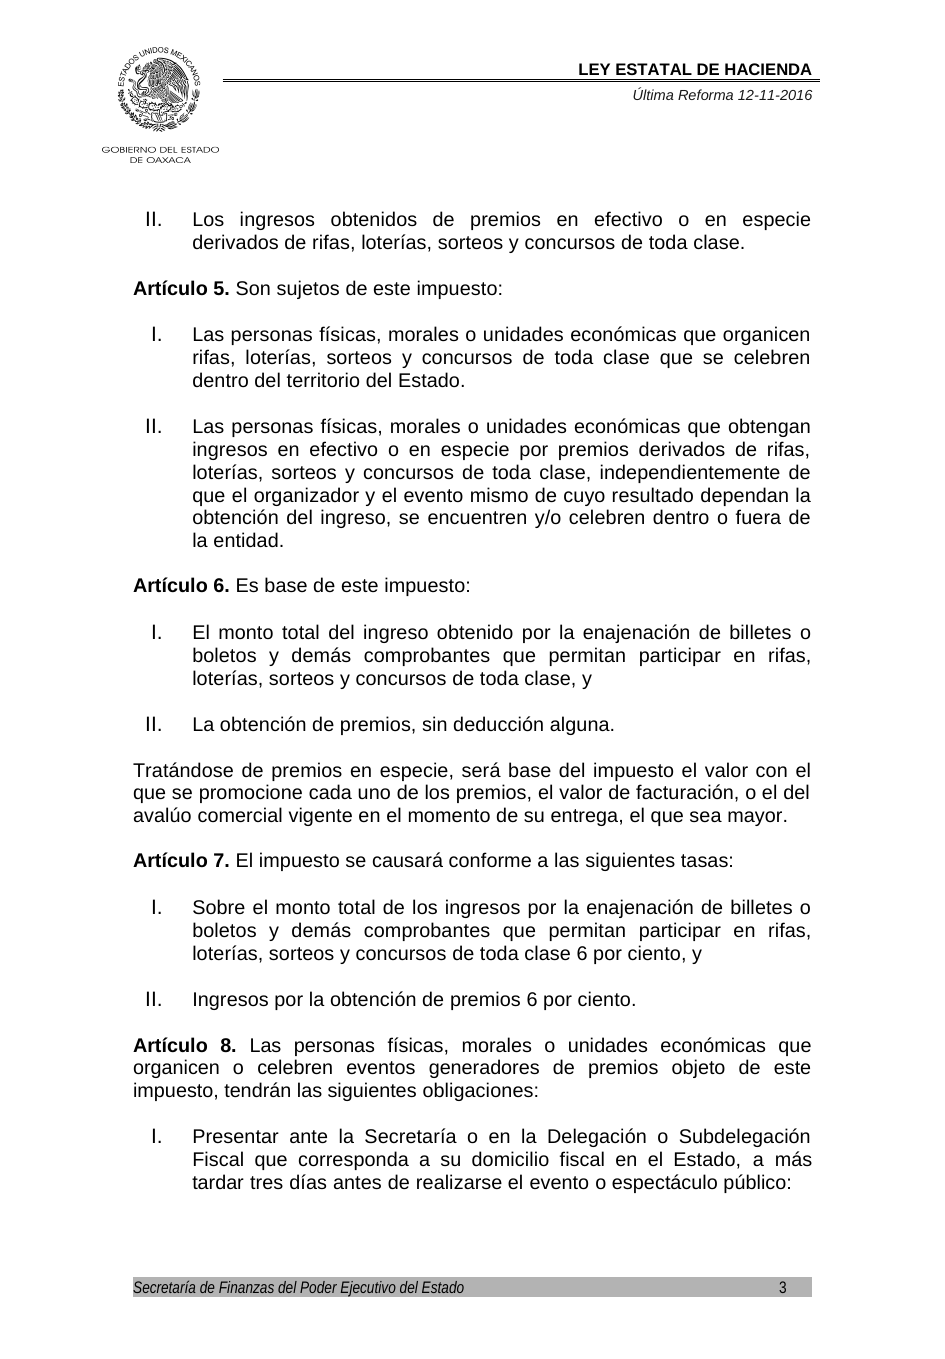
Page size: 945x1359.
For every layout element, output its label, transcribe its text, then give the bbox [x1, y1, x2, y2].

text Artículo 6. Es base de este impuesto: [133, 574, 812, 597]
list Los ingresos obtenidos de premios en efectivo o en especie derivados de rifas, loterías, sorteos y concursos de toda clase. [162, 207, 812, 254]
list Las personas físicas, morales o unidades económicas que organicen rifas, loterías, sorteos y concursos de toda clase que se celebren dentro del territorio del Estado. [162, 322, 812, 391]
text Artículo 7. El impuesto se causará conforme a las siguientes tasas: [133, 849, 812, 872]
list El monto total del ingreso obtenido por la enajenación de billetes o boletos y demás comprobantes que permitan participar en rifas, loterías, sorteos y concursos de toda clase, y [162, 620, 812, 689]
list La obtención de premios, sin deducción alguna. [162, 712, 812, 736]
list Sobre el monto total de los ingresos por la enajenación de billetes o boletos y demás comprobantes que permitan participar en rifas, loterías, sorteos y concursos de toda clase 6 por ciento, y [162, 895, 812, 964]
list Las personas físicas, morales o unidades económicas que obtengan ingresos en efectivo o en especie por premios derivados de rifas, loterías, sorteos y concursos de toda clase, independientemente de que el organizador y el evento mismo de cuyo resultado dependan la obtención del ingreso, se encuentren y/o celebren dentro o fuera de la entidad. [162, 414, 812, 552]
text Tratándose de premios en especie, será base del impuesto el valor con el que se promocione cada uno de los premios, el valor de facturación, o el del avalúo comercial vigente en el momento de su entrega, el que sea mayor. [133, 758, 812, 827]
picture [99, 44, 222, 166]
text Artículo 5. Son sujetos de este impuesto: [133, 277, 812, 299]
list Ingresos por la obtención de premios 6 por ciento. [162, 987, 812, 1011]
text Artículo 8. Las personas físicas, morales o unidades económicas que organicen o celebren eventos generadores de premios objeto de este impuesto, tendrán las siguientes obligaciones: [133, 1033, 812, 1102]
list Presentar ante la Secretaría o en la Delegación o Subdelegación Fiscal que corresponda a su domicilio fiscal en el Estado, a más tardar tres días antes de realizarse el evento o espectáculo público: [162, 1124, 812, 1194]
